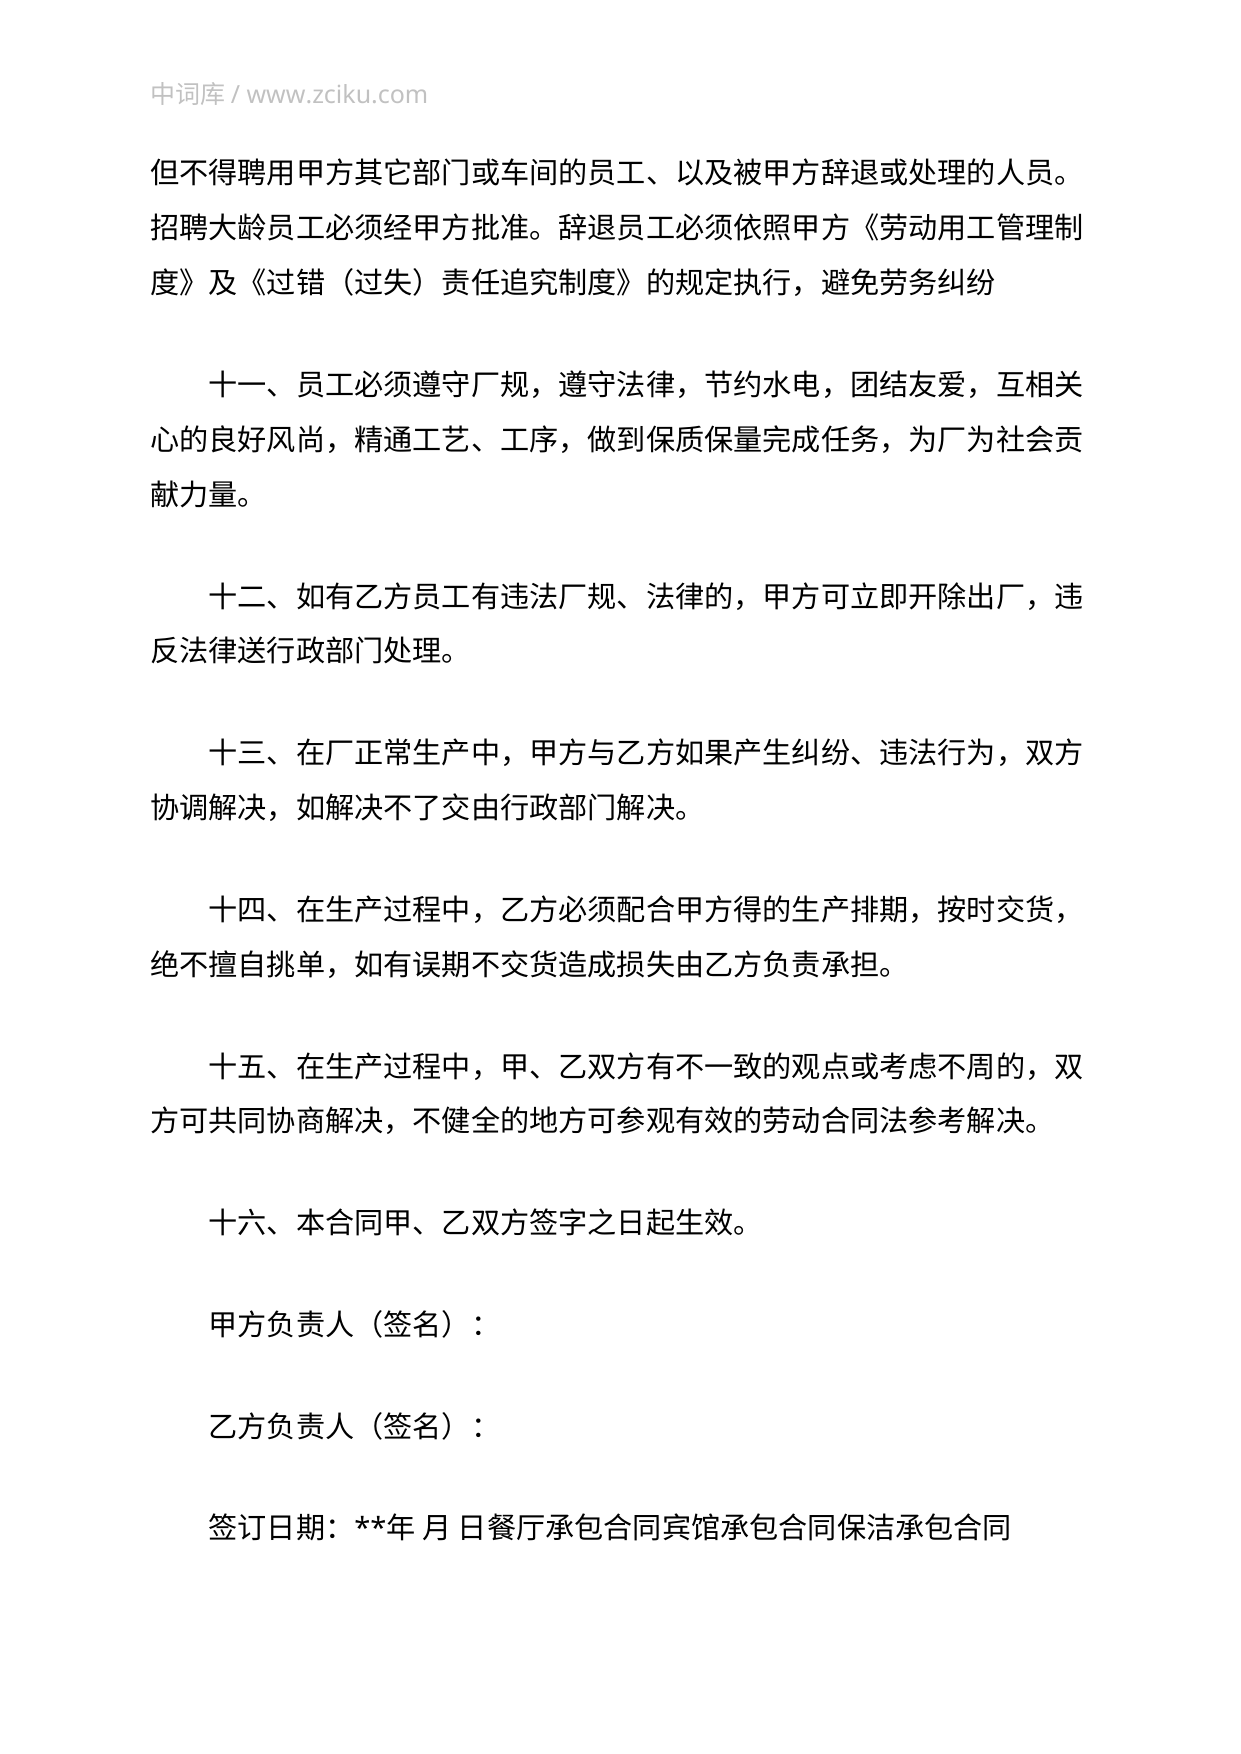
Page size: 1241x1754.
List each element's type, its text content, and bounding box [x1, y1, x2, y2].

text 十一、员工必须遵守厂规，遵守法律，节约水电，团结友爱，互相关心的良好风尚，精通工艺、工序，做到保质保量完成任务，为厂为社会贡献力量。 [150, 362, 1090, 514]
text 十六、本合同甲、乙双方签字之日起生效。 [150, 1200, 1090, 1242]
text 十二、如有乙方员工有违法厂规、法律的，甲方可立即开除出厂，违反法律送行政部门处理。 [150, 573, 1090, 670]
text 十四、在生产过程中，乙方必须配合甲方得的生产排期，按时交货，绝不擅自挑单，如有误期不交货造成损失由乙方负责承担。 [150, 886, 1090, 984]
text 签订日期：**年 月 日餐厅承包合同宾馆承包合同保洁承包合同 [150, 1505, 1090, 1547]
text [150, 150, 1090, 302]
text 甲方负责人（签名）： [150, 1302, 1090, 1344]
text 十五、在生产过程中，甲、乙双方有不一致的观点或考虑不周的，双方可共同协商解决，不健全的地方可参观有效的劳动合同法参考解决。 [150, 1043, 1090, 1140]
text 乙方负责人（签名）： [150, 1403, 1090, 1446]
text 十三、在厂正常生产中，甲方与乙方如果产生纠纷、违法行为，双方协调解决，如解决不了交由行政部门解决。 [150, 730, 1090, 827]
